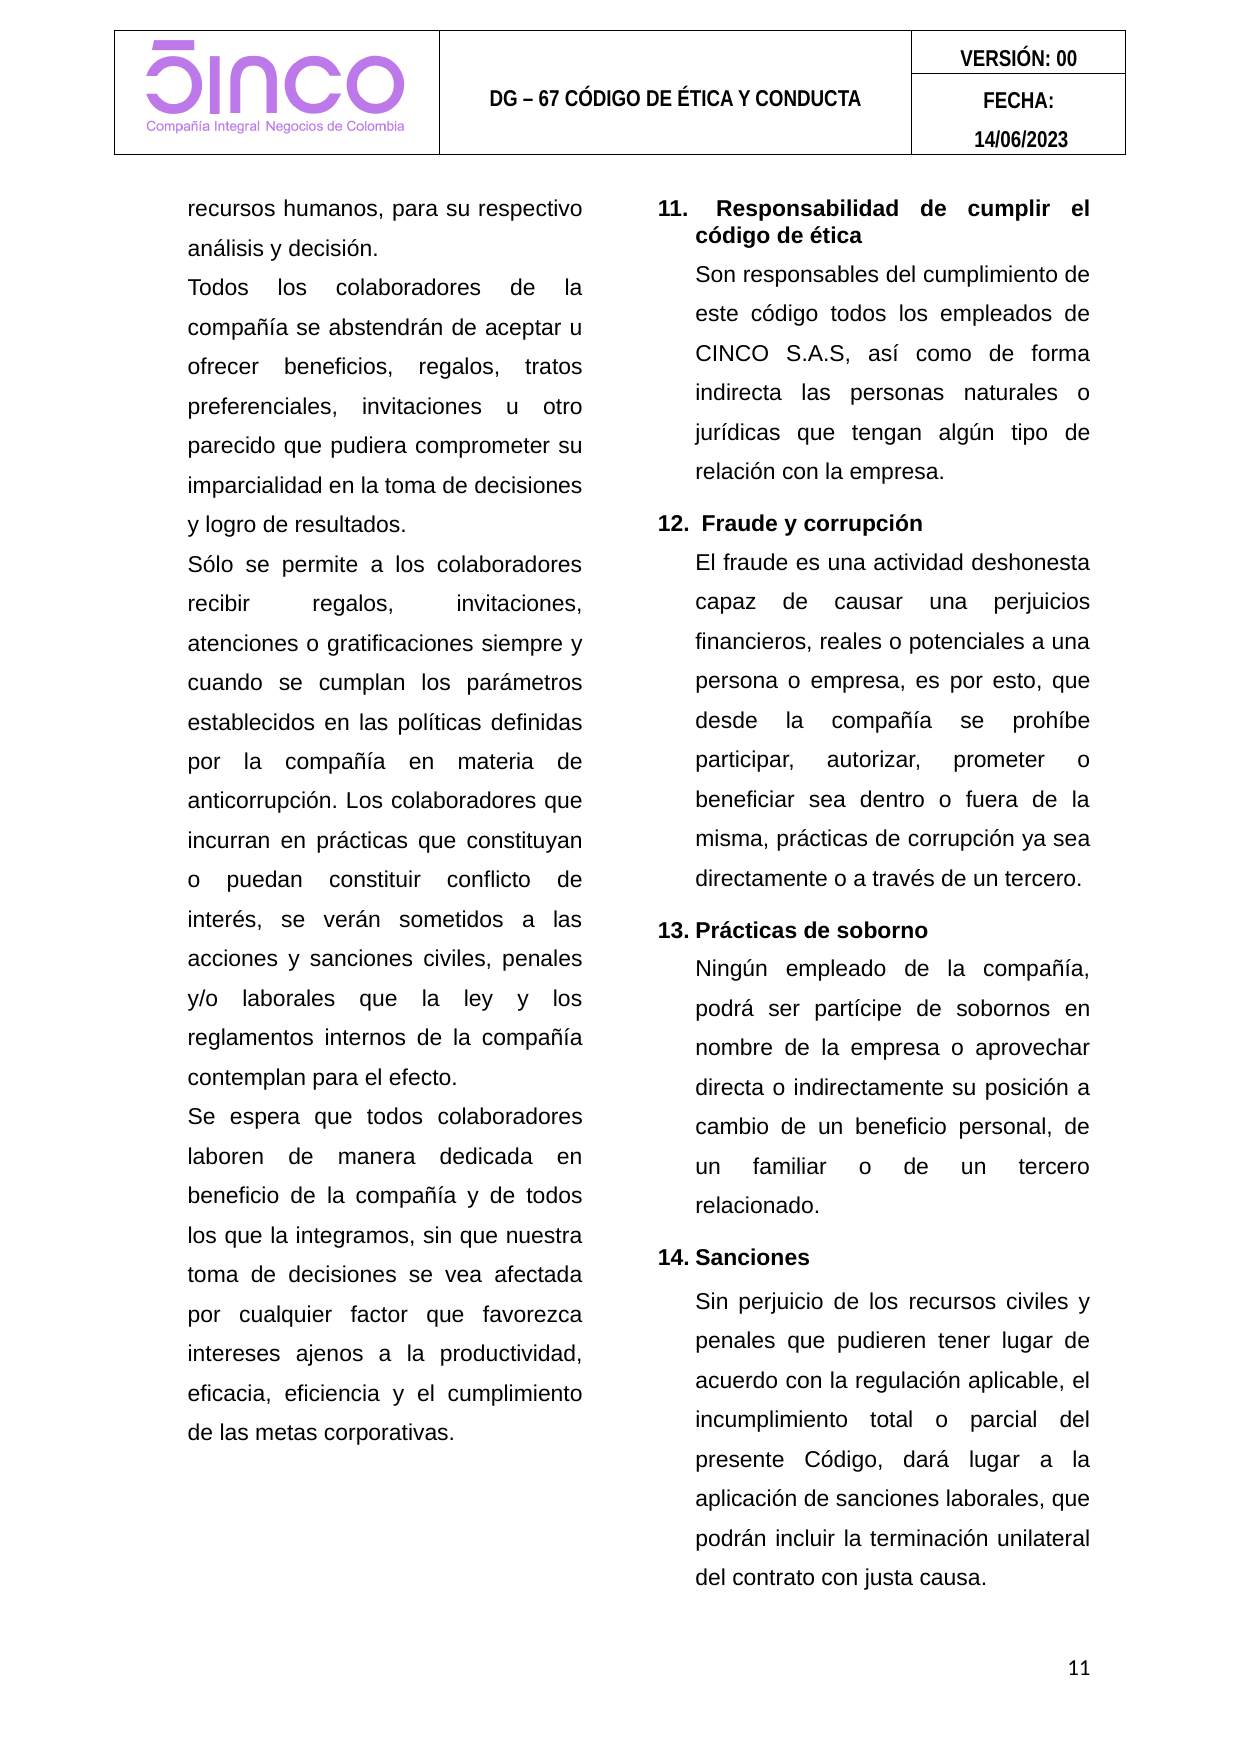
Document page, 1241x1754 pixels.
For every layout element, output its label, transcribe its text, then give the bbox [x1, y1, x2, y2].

text Sin perjuicio de los recursos civiles y penales que pudieren tener lugar de acuerdo con la regulación aplicable, el incumplimiento total o parcial del presente Código, dará lugar a la aplicación de sanciones laborales, que podrán incluir la terminación unilateral del contrato con justa causa. [695, 1288, 1090, 1591]
subtitle Prácticas de soborno [658, 917, 1090, 943]
text Todos los colaboradores de la compañía se abstendrán de aceptar u ofrecer beneficios, regalos, tratos preferenciales, invitaciones u otro parecido que pudiera comprometer su imparcialidad en la toma de decisiones y logro de resultados. [187, 274, 583, 537]
text Se espera que todos colaboradores laboren de manera dedicada en beneficio de la compañía y de todos los que la integramos, sin que nuestra toma de decisiones se vea afectada por cualquier factor que favorezca intereses ajenos a la productividad, eficacia, eficiencia y el cumplimiento de las metas corporativas. [187, 1103, 583, 1446]
subtitle Responsabilidad de cumplir el código de ética [658, 195, 1090, 248]
subtitle Fraude y corrupción [658, 510, 1090, 536]
text El fraude es una actividad deshonesta capaz de causar una perjuicios financieros, reales o potenciales a una persona o empresa, es por esto, que desde la compañía se prohíbe participar, autorizar, prometer o beneficiar sea dentro o fuera de la misma, prácticas de corrupción ya sea directamente o a través de un tercero. [695, 549, 1090, 891]
text Sólo se permite a los colaboradores recibir regalos, invitaciones, atenciones o gratificaciones siempre y cuando se cumplan los parámetros establecidos en las políticas definidas por la compañía en materia de anticorrupción. Los colaboradores que incurran en prácticas que constituyan o puedan constituir conflicto de interés, se verán sometidos a las acciones y sanciones civiles, penales y/o laborales que la ley y los reglamentos internos de la compañía contemplan para el efecto. [187, 551, 583, 1090]
text Ningún empleado de la compañía, podrá ser partícipe de sobornos en nombre de la empresa o aprovechar directa o indirectamente su posición a cambio de un beneficio personal, de un familiar o de un tercero relacionado. [695, 955, 1090, 1219]
text Son responsables del cumplimiento de este código todos los empleados de CINCO S.A.S, así como de forma indirecta las personas naturales o jurídicas que tengan algún tipo de relación con la empresa. [695, 261, 1090, 484]
subtitle Sanciones [658, 1244, 1090, 1271]
picture [141, 36, 407, 136]
